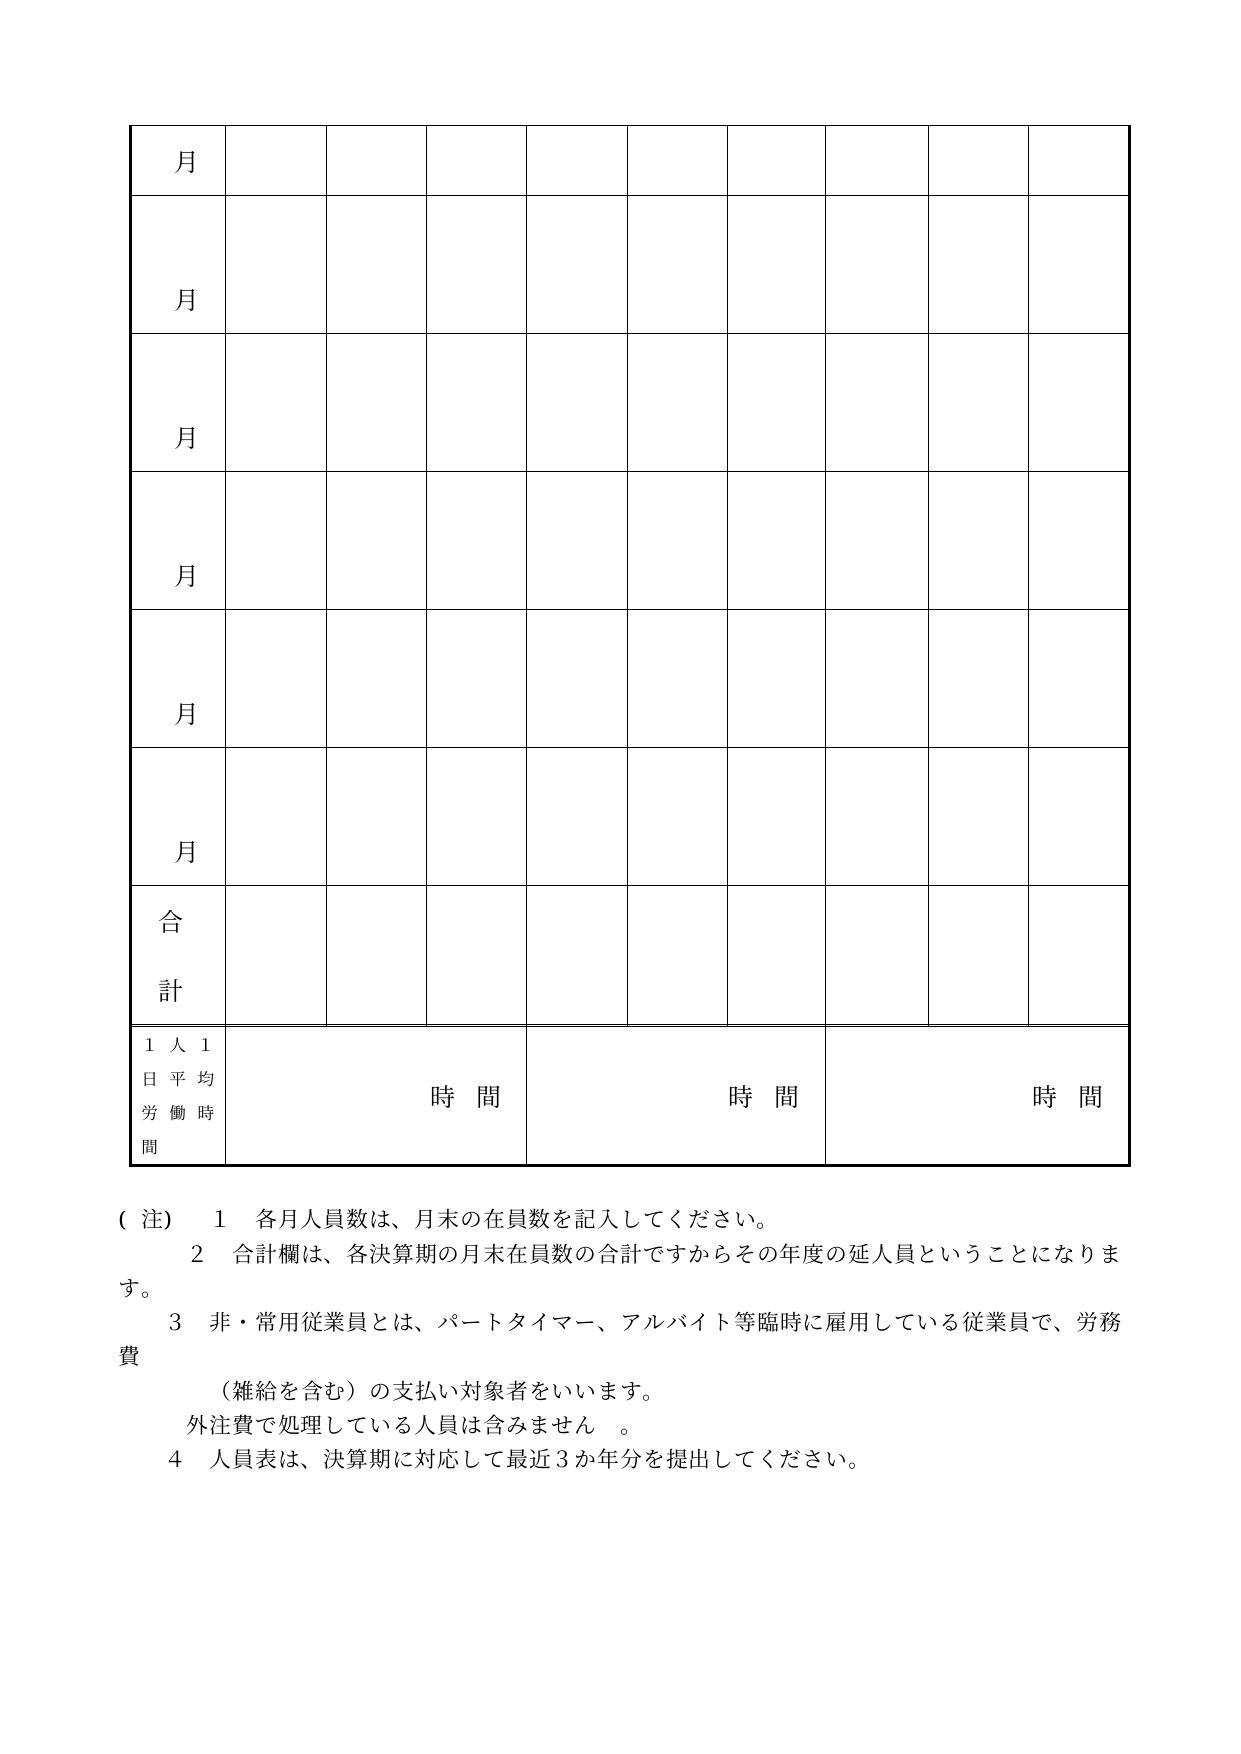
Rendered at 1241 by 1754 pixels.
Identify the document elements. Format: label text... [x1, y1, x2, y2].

table_cell [1029, 196, 1128, 333]
table_cell [327, 126, 426, 195]
table_cell [728, 748, 825, 885]
table_cell [826, 334, 928, 471]
table_cell 月 [132, 196, 225, 333]
table_cell [226, 472, 326, 609]
text （雑給を含む）の支払い対象者をいいます。 [118, 1372, 1122, 1407]
table_cell 月 [132, 334, 225, 471]
table_cell [826, 126, 928, 195]
text ４ 人員表は、決算期に対応して最近３か年分を提出してください。 [118, 1441, 1122, 1475]
table_cell [929, 610, 1028, 747]
table_cell [226, 334, 326, 471]
table_cell [628, 126, 727, 195]
table_cell [826, 196, 928, 333]
table_cell [929, 472, 1028, 609]
table_cell [226, 748, 326, 885]
table_cell 時間 [527, 1027, 825, 1164]
table_cell [427, 886, 526, 1023]
table_cell [628, 748, 727, 885]
table_cell [929, 886, 1028, 1023]
table_cell [527, 334, 627, 471]
table_cell 合計 [132, 886, 225, 1023]
table_cell 月 [132, 472, 225, 609]
table_cell [1029, 610, 1128, 747]
table_cell 時間 [226, 1027, 526, 1164]
table_cell [1029, 334, 1128, 471]
table_cell [427, 196, 526, 333]
table_cell [929, 126, 1028, 195]
table_cell [826, 472, 928, 609]
table_cell [929, 196, 1028, 333]
table_cell [826, 886, 928, 1023]
table_cell [427, 334, 526, 471]
table_cell [1029, 886, 1128, 1023]
table_cell １人１日平均労働時間 [132, 1027, 225, 1164]
table_cell 月 [132, 748, 225, 885]
table_cell [728, 334, 825, 471]
table_cell [226, 126, 326, 195]
table_cell 月 [132, 126, 225, 195]
table_cell [628, 886, 727, 1023]
table_cell [527, 610, 627, 747]
text ２ 合計欄は、各決算期の月末在員数の合計ですからその年度の延人員ということになります。 [118, 1235, 1122, 1304]
table_cell [628, 196, 727, 333]
table_cell [327, 748, 426, 885]
table_cell [527, 196, 627, 333]
table_cell [226, 886, 326, 1023]
text (注) １ 各月人員数は、月末の在員数を記入してください。 [118, 1201, 1122, 1235]
table_cell [628, 610, 727, 747]
table_cell [929, 748, 1028, 885]
table_cell [327, 196, 426, 333]
table_cell [226, 610, 326, 747]
table_cell [527, 126, 627, 195]
table_cell [826, 610, 928, 747]
table_cell [527, 472, 627, 609]
table_cell [728, 126, 825, 195]
table_cell [929, 334, 1028, 471]
table_cell [427, 126, 526, 195]
table_cell [327, 610, 426, 747]
table_cell 月 [132, 610, 225, 747]
text ３ 非・常用従業員とは、パートタイマー、アルバイト等臨時に雇用している従業員で、労務費 [118, 1304, 1122, 1372]
table_cell [226, 196, 326, 333]
table_cell [327, 472, 426, 609]
table_cell [728, 610, 825, 747]
text 外注費で処理している人員は含みません。 [118, 1407, 1122, 1441]
table_cell [628, 472, 727, 609]
table_cell [1029, 472, 1128, 609]
table_cell [327, 334, 426, 471]
table_cell [527, 748, 627, 885]
table_cell [327, 886, 426, 1023]
table_cell [728, 196, 825, 333]
table_cell [427, 610, 526, 747]
table_cell 時間 [826, 1027, 1128, 1164]
table_cell [628, 334, 727, 471]
table_cell [1029, 126, 1128, 195]
table_cell [728, 472, 825, 609]
table_cell [427, 472, 526, 609]
table_cell [1029, 748, 1128, 885]
table_cell [527, 886, 627, 1023]
table_cell [728, 886, 825, 1023]
table_cell [427, 748, 526, 885]
table_cell [826, 748, 928, 885]
